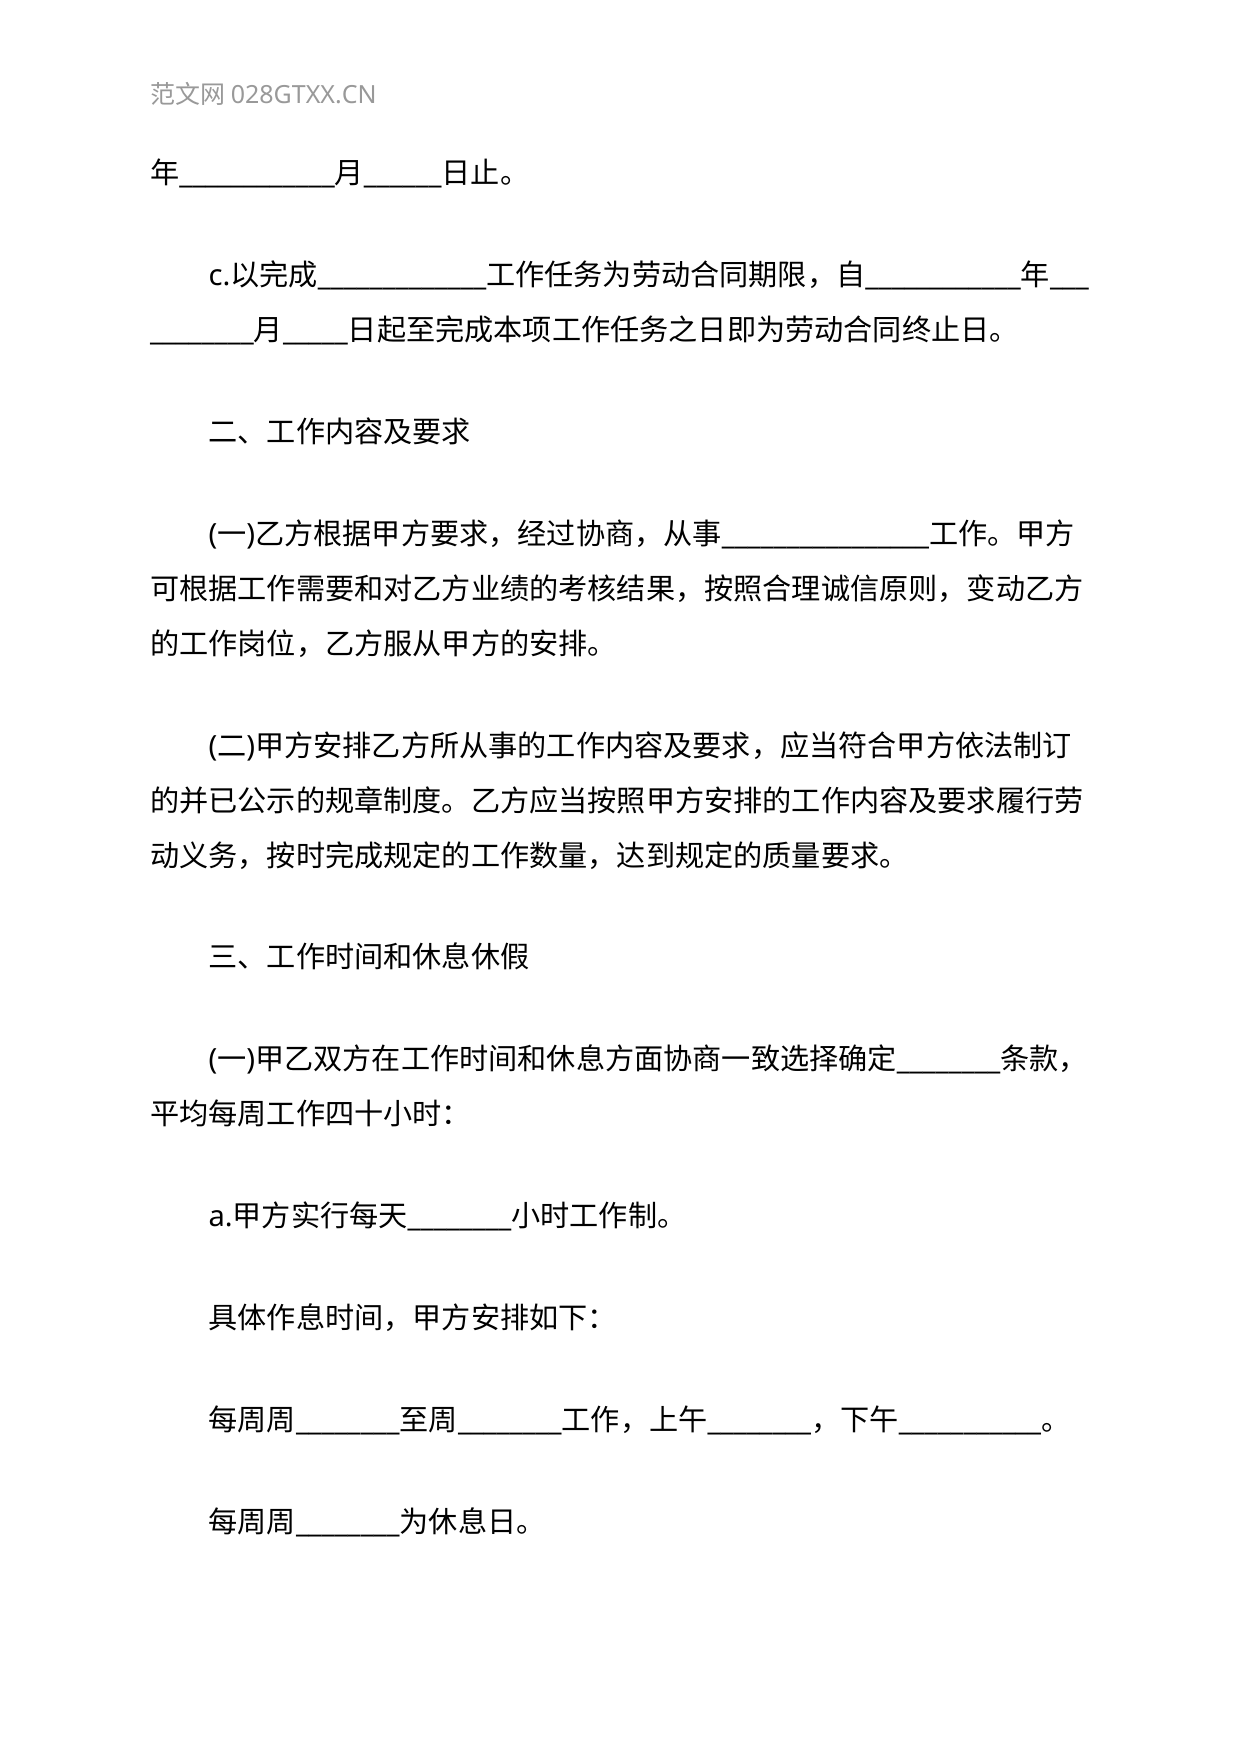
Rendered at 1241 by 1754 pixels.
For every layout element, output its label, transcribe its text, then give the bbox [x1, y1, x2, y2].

text 具体作息时间，甲方安排如下： [150, 1294, 1090, 1337]
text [150, 150, 1090, 192]
text a.甲方实行每天________小时工作制。 [150, 1193, 1090, 1235]
text (二)甲方安排乙方所从事的工作内容及要求，应当符合甲方依法制订的并已公示的规章制度。乙方应当按照甲方安排的工作内容及要求履行劳动义务，按时完成规定的工作数量，达到规定的质量要求。 [150, 722, 1090, 874]
text 二、工作内容及要求 [150, 409, 1090, 451]
text 三、工作时间和休息休假 [150, 934, 1090, 976]
text 每周周________至周________工作，上午________，下午___________。 [150, 1396, 1090, 1439]
text (一)乙方根据甲方要求，经过协商，从事________________工作。甲方可根据工作需要和对乙方业绩的考核结果，按照合理诚信原则，变动乙方的工作岗位，乙方服从甲方的安排。 [150, 511, 1090, 663]
text (一)甲乙双方在工作时间和休息方面协商一致选择确定________条款，平均每周工作四十小时： [150, 1036, 1090, 1133]
text c.以完成_____________工作任务为劳动合同期限，自____________年___________月_____日起至完成本项工作任务之日即为劳动合同终止日。 [150, 252, 1090, 349]
text 每周周________为休息日。 [150, 1498, 1090, 1541]
